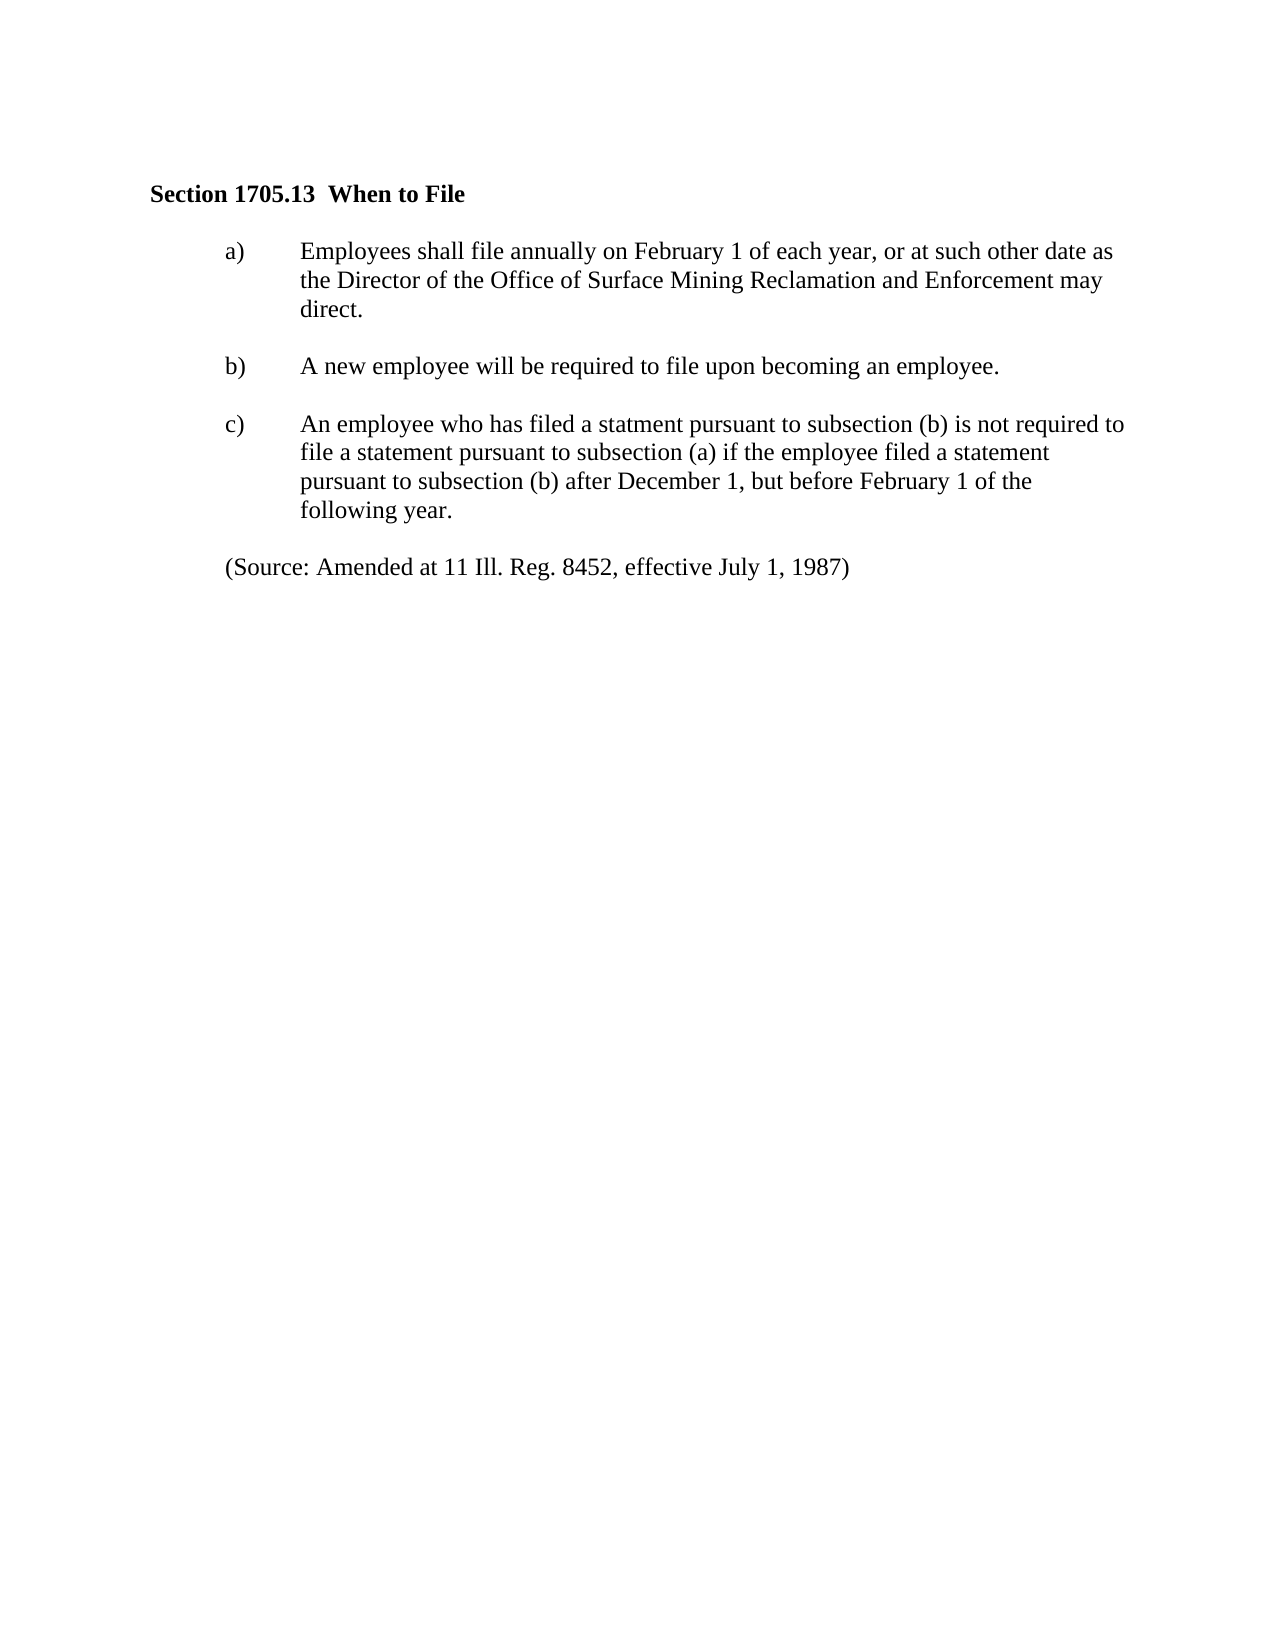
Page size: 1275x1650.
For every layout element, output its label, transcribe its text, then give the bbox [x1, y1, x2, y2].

text b) A new employee will be required to file upon becoming an employee. [225, 351, 1125, 380]
text a) Employees shall file annually on February 1 of each year, or at such other date as the Director of the Office of Surface Mining Reclamation and Enforcement may direct. [225, 236, 1125, 322]
text Section 1705.13 When to File [150, 179, 1125, 207]
text c) An employee who has filed a statment pursuant to subsection (b) is not required to file a statement pursuant to subsection (a) if the employee filed a statement pursuant to subsection (b) after December 1, but before February 1 of the following year. [225, 409, 1125, 524]
text (Source: Amended at 11 Ill. Reg. 8452, effective July 1, 1987) [225, 552, 1125, 581]
